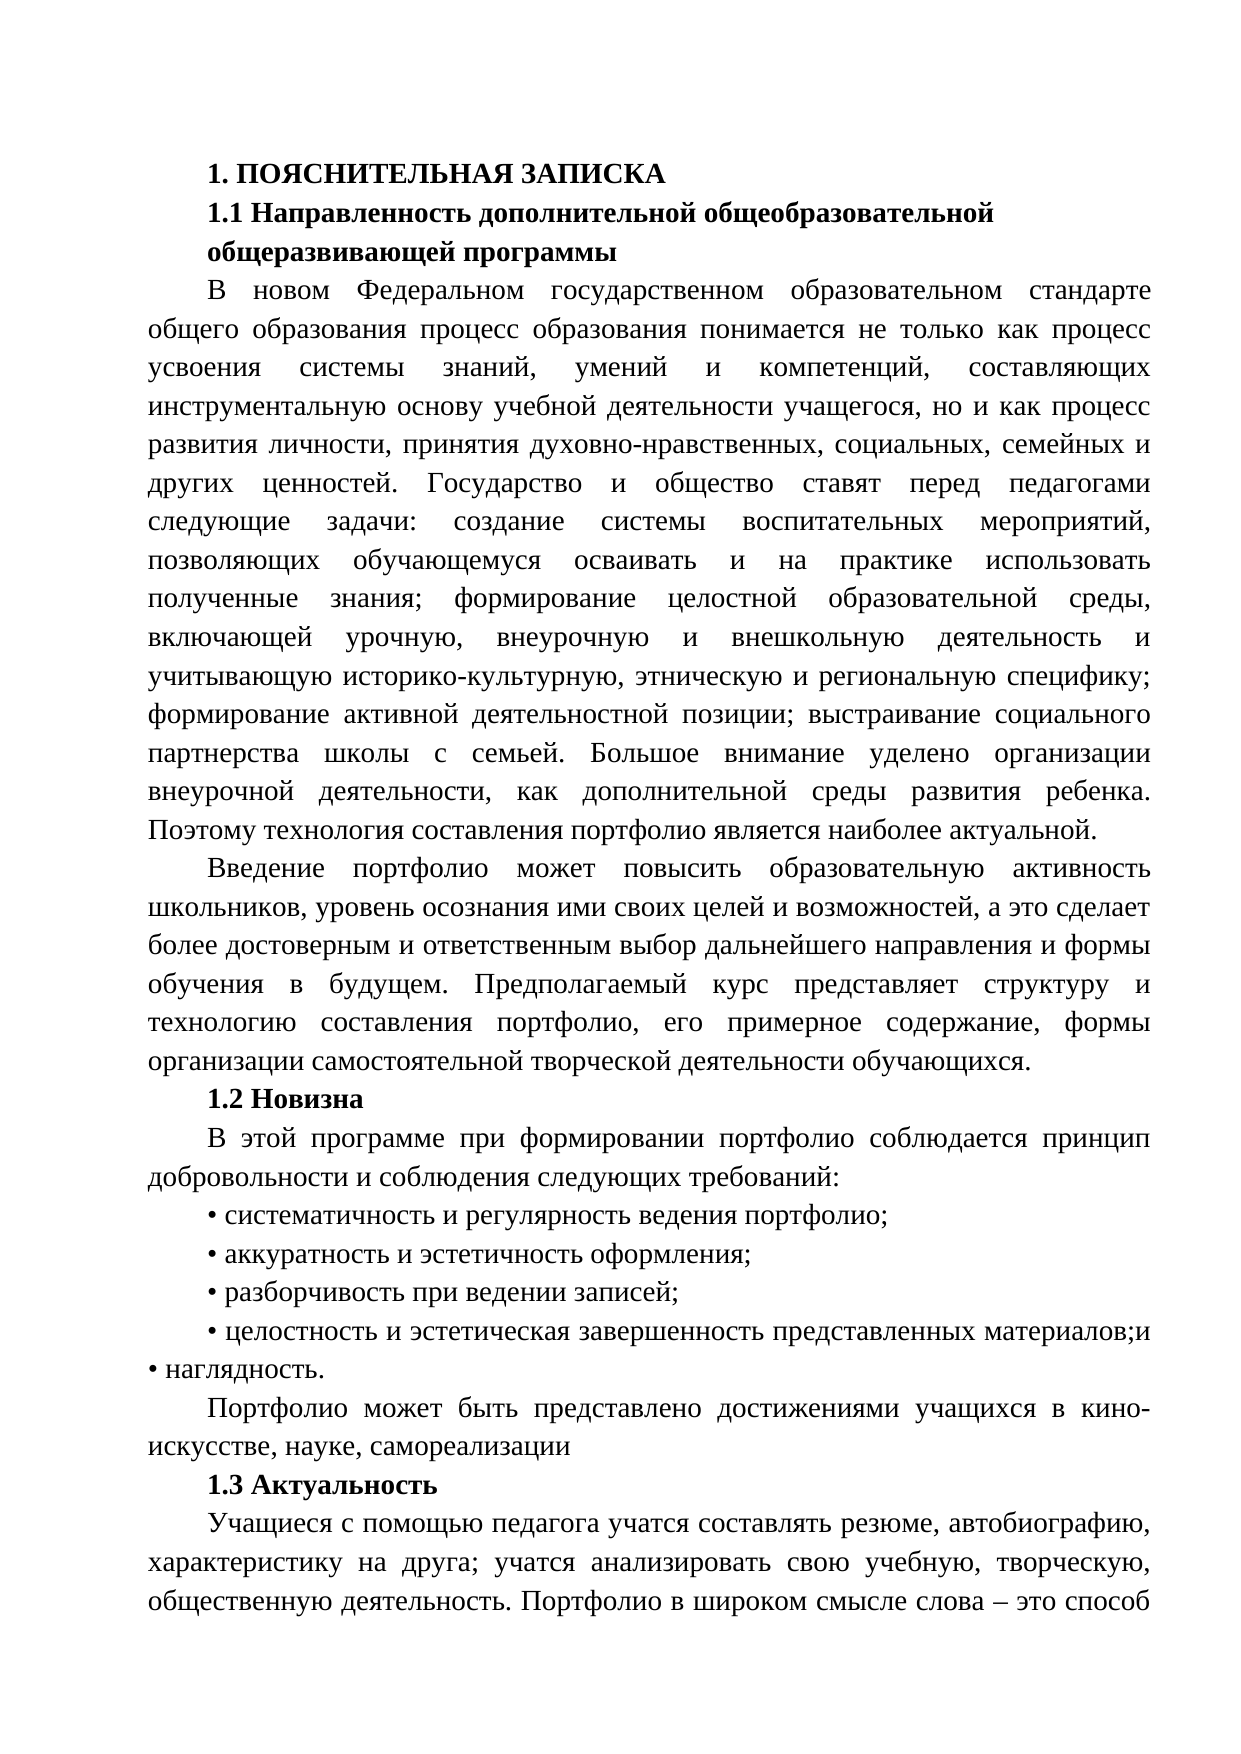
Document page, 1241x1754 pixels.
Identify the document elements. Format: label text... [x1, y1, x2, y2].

text • целостность и эстетическая завершенность представленных материалов;и • наглядность. [148, 1313, 1152, 1385]
text Портфолио может быть представлено достижениями учащихся в кино- искусстве, науке, самореализации [148, 1390, 1152, 1462]
text В новом Федеральном государственном образовательном стандарте общего образования процесс образования понимается не только как процесс усвоения системы знаний, умений и компетенций, составляющих инструментальную основу учебной деятельности учащегося, но и как процесс развития личности, принятия духовно-нравственных, социальных, семейных и других ценностей. Государство и общество ставят перед педагогами следующие задачи: создание системы воспитательных мероприятий, позволяющих обучающемуся осваивать и на практике использовать полученные знания; формирование целостной образовательной среды, включающей урочную, внеурочную и внешкольную деятельность и учитывающую историко-культурную, этническую и региональную специфику; формирование активной деятельностной позиции; выстраивание социального партнерства школы с семьей. Большое внимание уделено организации внеурочной деятельности, как дополнительной среды развития ребенка. Поэтому технология составления портфолио является наиболее актуальной. [148, 272, 1152, 845]
text 1. ПОЯСНИТЕЛЬНАЯ ЗАПИСКА [148, 157, 1152, 190]
text 1.2 Новизна [148, 1082, 1152, 1115]
text Введение портфолио может повысить образовательную активность школьников, уровень осознания ими своих целей и возможностей, а это сделает более достоверным и ответственным выбор дальнейшего направления и формы обучения в будущем. Предполагаемый курс представляет структуру и технологию составления портфолио, его примерное содержание, формы организации самостоятельной творческой деятельности обучающихся. [148, 850, 1152, 1077]
text • разборчивость при ведении записей; [148, 1274, 1152, 1308]
text • аккуратность и эстетичность оформления; [148, 1236, 1152, 1269]
text 1.3 Актуальность [148, 1467, 1152, 1501]
text • систематичность и регулярность ведения портфолио; [148, 1197, 1152, 1231]
text общеразвивающей программы [148, 234, 1152, 267]
text 1.1 Направленность дополнительной общеобразовательной [148, 195, 1152, 229]
text В этой программе при формировании портфолио соблюдается принцип добровольности и соблюдения следующих требований: [148, 1120, 1152, 1192]
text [148, 1506, 1152, 1616]
